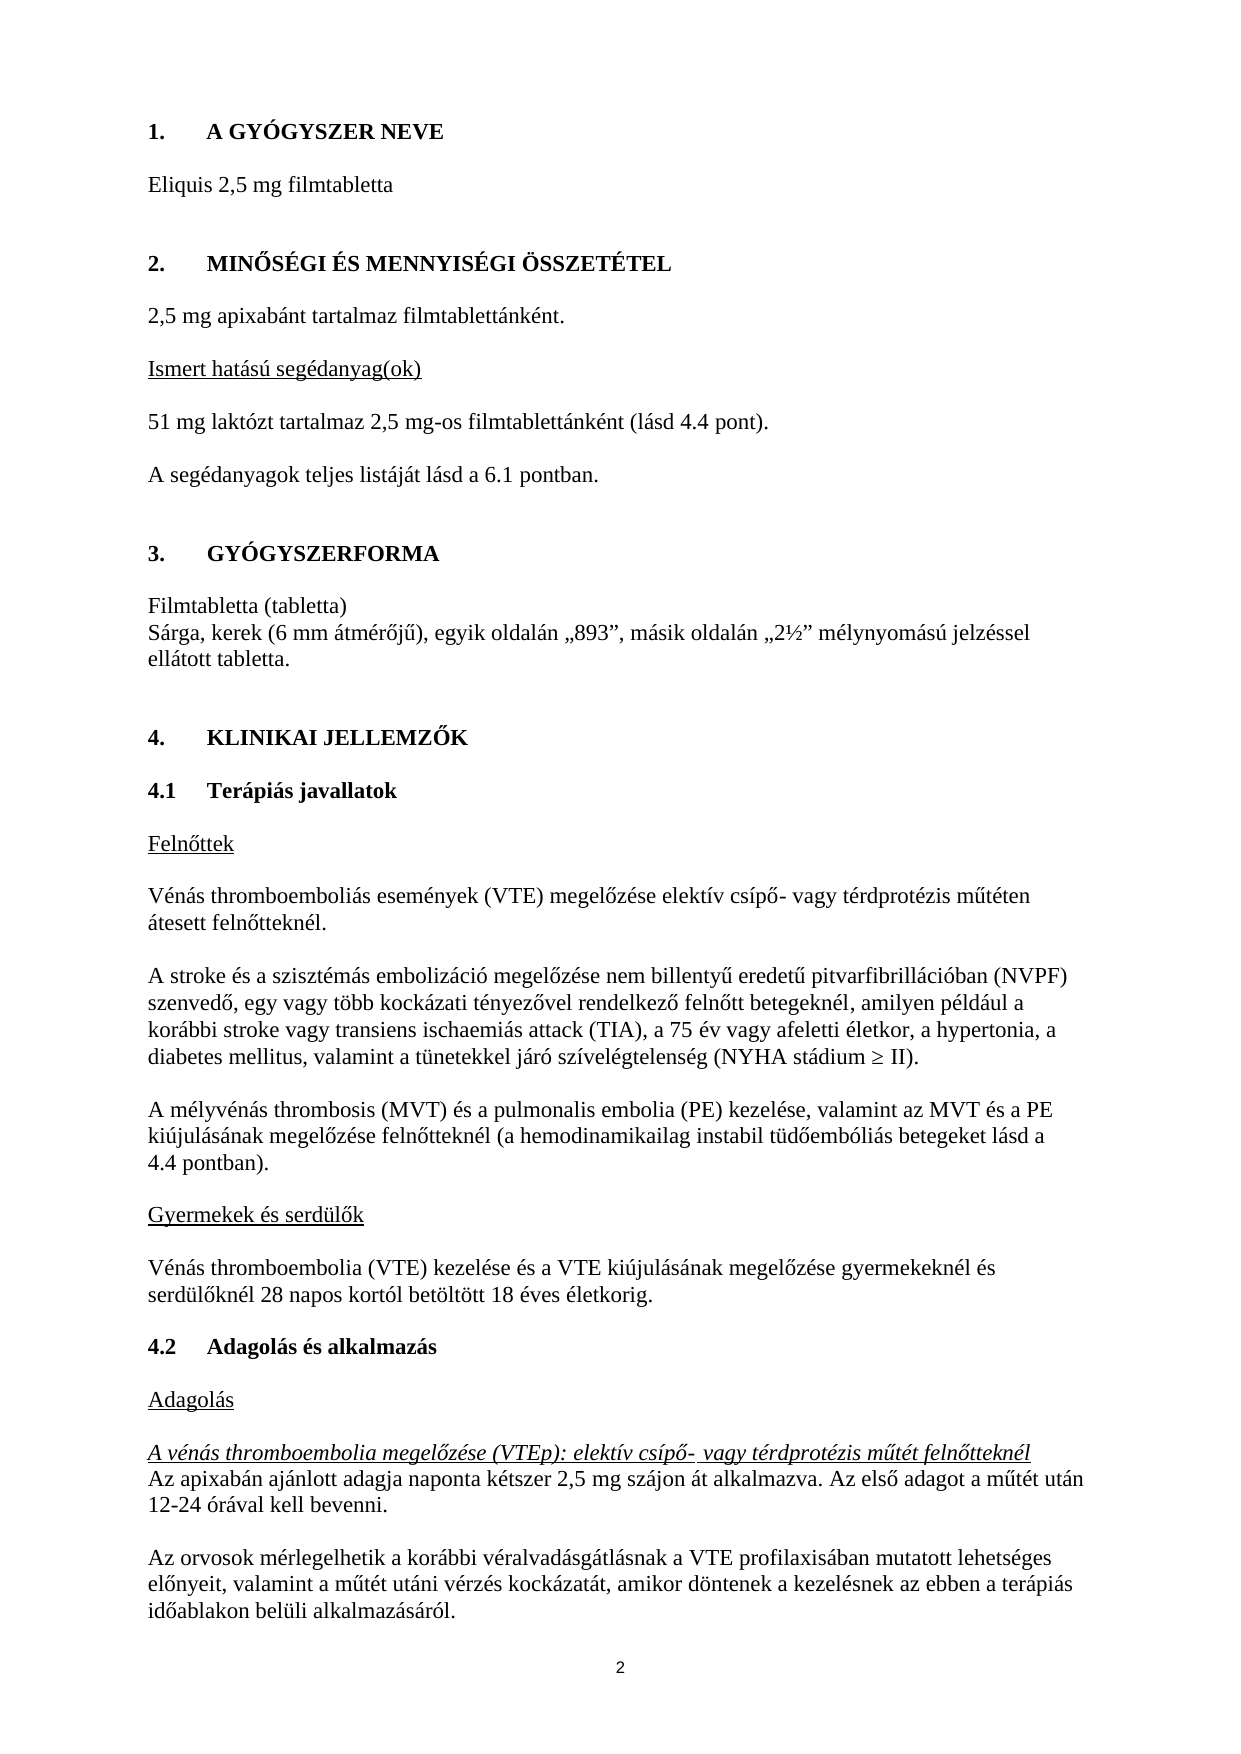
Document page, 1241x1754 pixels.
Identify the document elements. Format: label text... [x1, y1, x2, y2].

text Eliquis 2,5 mg filmtabletta [148, 171, 1093, 197]
text 3. GYÓGYSZERFORMA [148, 540, 1093, 566]
text Vénás thromboemboliás események (VTE) megelőzése elektív csípő- vagy térdprotézis műtéten átesett felnőtteknél. [148, 882, 1093, 935]
text 1. A GYÓGYSZER NEVE [148, 118, 1093, 144]
text Ismert hatású segédanyag(ok) [148, 355, 1093, 382]
text Filmtabletta (tabletta) [148, 592, 1093, 619]
text Az apixabán ajánlott adagja naponta kétszer 2,5 mg szájon át alkalmazva. Az első adagot a műtét után 12-24 órával kell bevenni. [148, 1465, 1093, 1518]
text Az orvosok mérlegelhetik a korábbi véralvadásgátlásnak a VTE profilaxisában mutatott lehetséges előnyeit, valamint a műtét utáni vérzés kockázatát, amikor döntenek a kezelésnek az ebben a terápiás időablakon belüli alkalmazásáról. [148, 1544, 1093, 1623]
text 4. KLINIKAI JELLEMZŐK [148, 724, 1093, 751]
text Sárga, kerek (6 mm átmérőjű), egyik oldalán „893”, másik oldalán „2½” mélynyomású jelzéssel ellátott tabletta. [148, 619, 1093, 672]
text Adagolás [148, 1386, 1093, 1412]
text 4.2 Adagolás és alkalmazás [148, 1333, 1093, 1360]
text A mélyvénás thrombosis (MVT) és a pulmonalis embolia (PE) kezelése, valamint az MVT és a PE kiújulásának megelőzése felnőtteknél (a hemodinamikailag instabil tüdőembóliás betegeket lásd a 4.4 pontban). [148, 1096, 1093, 1175]
text A stroke és a szisztémás embolizáció megelőzése nem billentyű eredetű pitvarfibrillációban (NVPF) szenvedő, egy vagy több kockázati tényezővel rendelkező felnőtt betegeknél, amilyen például a korábbi stroke vagy transiens ischaemiás attack (TIA), a 75 év vagy afeletti életkor, a hypertonia, a diabetes mellitus, valamint a tünetekkel járó szívelégtelenség (NYHA stádium ≥ II). [148, 961, 1093, 1070]
text Vénás thromboembolia (VTE) kezelése és a VTE kiújulásának megelőzése gyermekeknél és serdülőknél 28 napos kortól betöltött 18 éves életkorig. [148, 1254, 1093, 1307]
text Felnőttek [148, 830, 1093, 856]
text A vénás thromboembolia megelőzése (VTEp): elektív csípő- vagy térdprotézis műtét felnőtteknél [148, 1439, 1093, 1465]
text 2,5 mg apixabánt tartalmaz filmtablettánként. [148, 303, 1093, 329]
text 51 mg laktózt tartalmaz 2,5 mg-os filmtablettánként (lásd 4.4 pont). [148, 408, 1093, 434]
text A segédanyagok teljes listáját lásd a 6.1 pontban. [148, 461, 1093, 487]
text Gyermekek és serdülők [148, 1202, 1093, 1228]
text 2. MINŐSÉGI ÉS MENNYISÉGI ÖSSZETÉTEL [148, 250, 1093, 276]
text 4.1 Terápiás javallatok [148, 777, 1093, 803]
